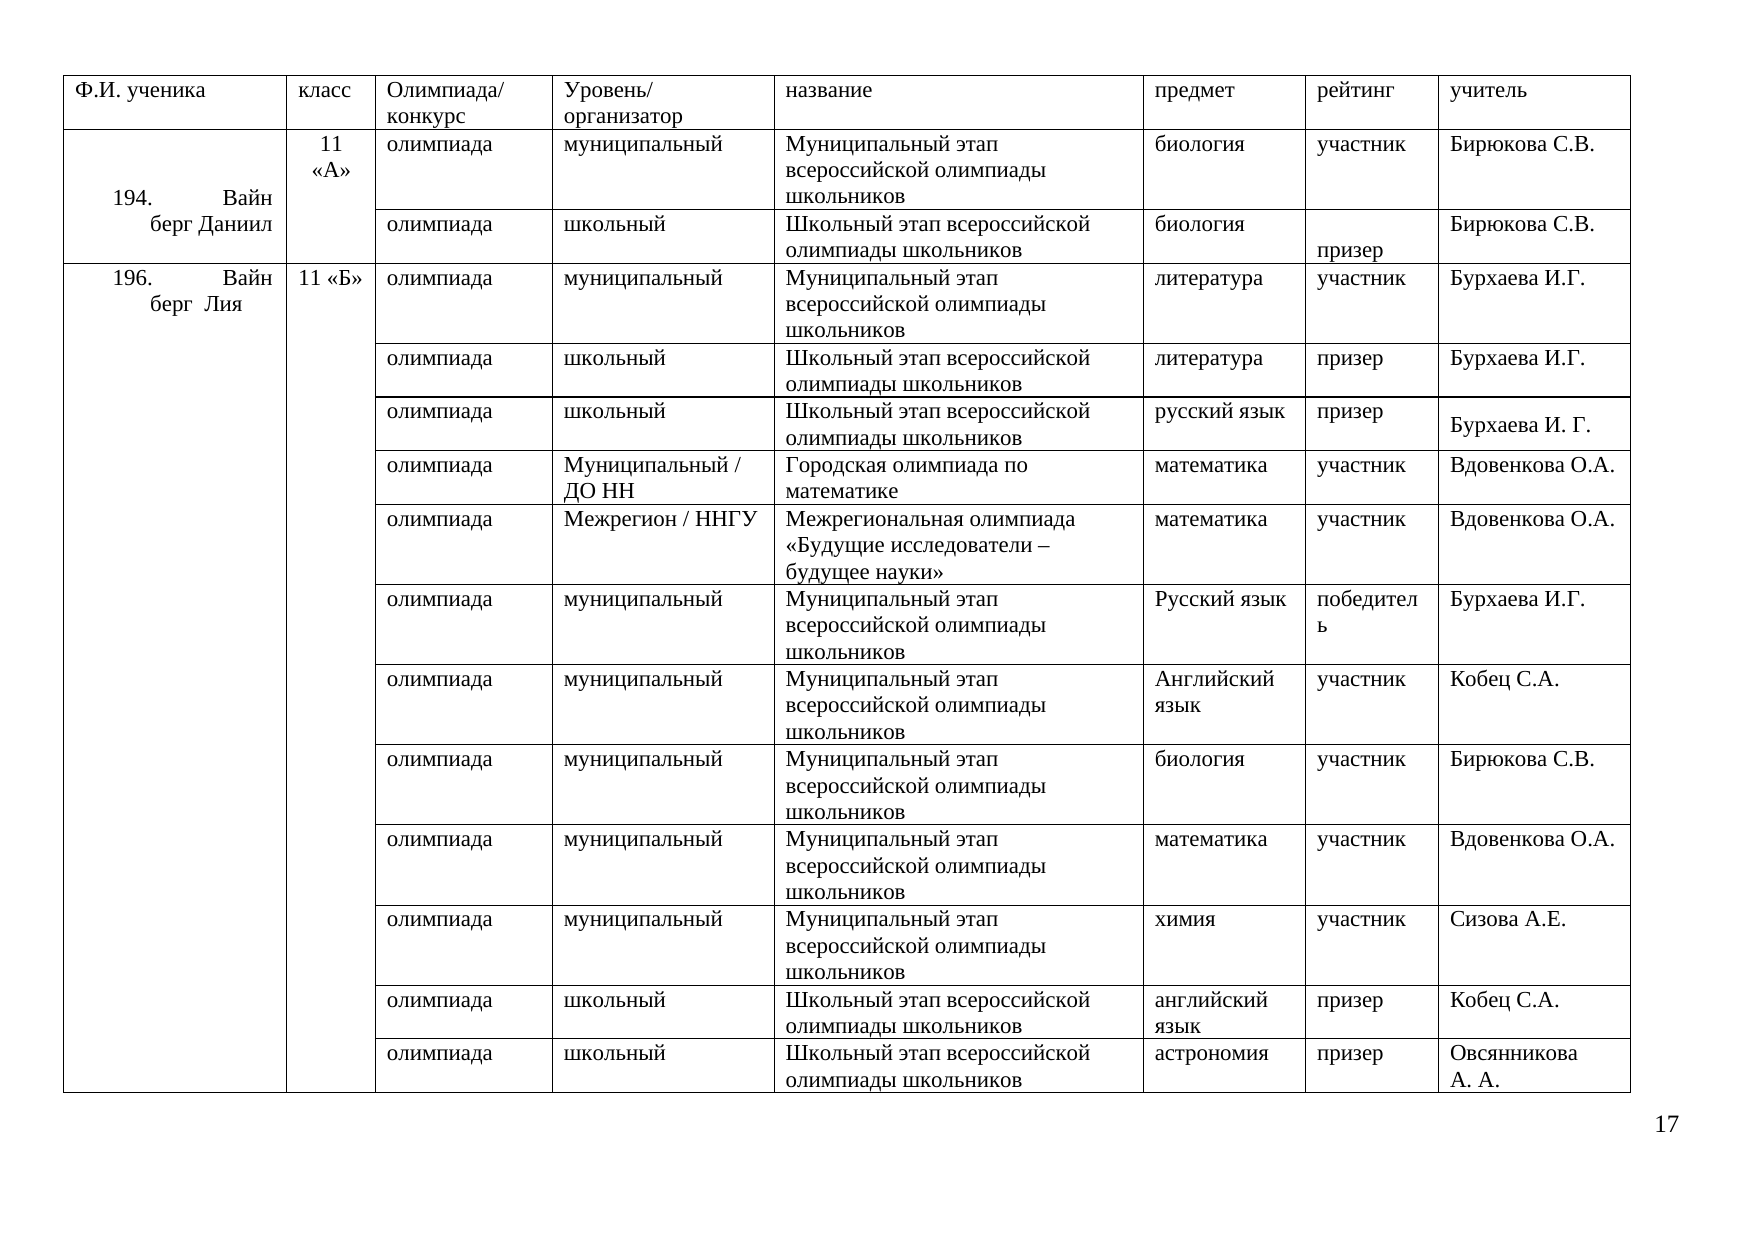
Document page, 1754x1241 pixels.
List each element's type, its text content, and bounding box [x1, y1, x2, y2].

table_cell литература [1144, 264, 1305, 343]
table_header Уровень/ организатор [553, 76, 774, 129]
table_cell призер [1306, 1039, 1438, 1092]
table_cell олимпиада [376, 344, 552, 396]
table_cell муниципальный [553, 906, 774, 984]
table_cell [775, 1039, 1143, 1092]
table_cell биология [1144, 130, 1305, 209]
table_cell школьный [553, 398, 774, 450]
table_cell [775, 986, 1143, 1038]
table_cell математика [1144, 825, 1305, 904]
table_cell биология [1144, 745, 1305, 824]
table_cell олимпиада [376, 451, 552, 504]
table_cell химия [1144, 906, 1305, 984]
table_cell призер [1306, 210, 1438, 263]
table_cell Муниципальный этап всероссийской олимпиады школьников [775, 906, 1143, 984]
table_cell участник [1306, 906, 1438, 984]
table_cell участник [1306, 451, 1438, 504]
table_cell Вайнберг Лия [64, 264, 286, 1092]
table_cell олимпиада [376, 825, 552, 904]
table_cell олимпиада [376, 665, 552, 744]
table_cell участник [1306, 665, 1438, 744]
table_cell Муниципальный этап всероссийской олимпиады школьников [775, 665, 1143, 744]
table_cell Муниципальный / ДО НН [553, 451, 774, 504]
table_cell призер [1306, 986, 1438, 1038]
table_cell школьный [553, 1039, 774, 1092]
table_cell Вдовенкова О.А. [1439, 825, 1630, 904]
table_header учитель [1439, 76, 1630, 129]
table_cell Бурхаева И.Г. [1439, 264, 1630, 343]
table_cell победитель [1306, 585, 1438, 664]
table_cell школьный [553, 344, 774, 396]
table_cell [775, 130, 1143, 209]
table_cell математика [1144, 505, 1305, 584]
table_cell Овсянникова А. А. [1439, 1039, 1630, 1092]
table_cell литература [1144, 344, 1305, 396]
table_header класс [287, 76, 375, 129]
table_cell олимпиада [376, 505, 552, 584]
table_cell участник [1306, 505, 1438, 584]
table_cell Школьный этап всероссийской олимпиады школьников [775, 344, 1143, 396]
table_cell Русский язык [1144, 585, 1305, 664]
table_cell муниципальный [553, 825, 774, 904]
table_cell участник [1306, 825, 1438, 904]
table_cell Межрегион / ННГУ [553, 505, 774, 584]
table_cell Вдовенкова О.А. [1439, 451, 1630, 504]
table_cell Бурхаева И. Г. [1439, 398, 1630, 450]
table_cell олимпиада [376, 986, 552, 1038]
table_cell 11 «А» [287, 130, 375, 263]
table_cell олимпиада [376, 398, 552, 450]
table_header предмет [1144, 76, 1305, 129]
table_cell Школьный этап всероссийской олимпиады школьников [775, 210, 1143, 263]
table_cell Кобец С.А. [1439, 665, 1630, 744]
table_cell Сизова А.Е. [1439, 906, 1630, 984]
table_cell олимпиада [376, 585, 552, 664]
table_cell школьный [553, 986, 774, 1038]
table_cell Бирюкова С.В. [1439, 210, 1630, 263]
table_cell муниципальный [553, 130, 774, 209]
table_cell школьный [553, 210, 774, 263]
table_cell олимпиада [376, 906, 552, 984]
table_cell Бурхаева И.Г. [1439, 344, 1630, 396]
table_cell Вайнберг Даниил [64, 130, 286, 263]
table_cell Бурхаева И.Г. [1439, 585, 1630, 664]
table_cell олимпиада [376, 210, 552, 263]
table_cell призер [1306, 398, 1438, 450]
table_cell Кобец С.А. [1439, 986, 1630, 1038]
table_cell Муниципальный этап всероссийской олимпиады школьников [775, 745, 1143, 824]
table_cell Муниципальный этап всероссийской олимпиады школьников [775, 264, 1143, 343]
table_cell Межрегиональная олимпиада «Будущие исследователи – будущее науки» [775, 505, 1143, 584]
table_cell участник [1306, 745, 1438, 824]
table_cell Вдовенкова О.А. [1439, 505, 1630, 584]
table_cell астрономия [1144, 1039, 1305, 1092]
table_cell Городская олимпиада по математике [775, 451, 1143, 504]
table_cell Бирюкова С.В. [1439, 745, 1630, 824]
table_header рейтинг [1306, 76, 1438, 129]
table_cell муниципальный [553, 745, 774, 824]
table_header Ф.И. ученика [64, 76, 286, 129]
table_cell муниципальный [553, 665, 774, 744]
table_cell олимпиада [376, 1039, 552, 1092]
table_cell участник [1306, 264, 1438, 343]
table_cell 11 «Б» [287, 264, 375, 1092]
table_cell математика [1144, 451, 1305, 504]
table_cell Муниципальный этап всероссийской олимпиады школьников [775, 825, 1143, 904]
table_cell русский язык [1144, 398, 1305, 450]
table_cell призер [1306, 344, 1438, 396]
table_cell Муниципальный этап всероссийской олимпиады школьников [775, 585, 1143, 664]
table_cell олимпиада [376, 264, 552, 343]
table_cell муниципальный [553, 585, 774, 664]
table_header название [775, 76, 1143, 129]
table_cell муниципальный [553, 264, 774, 343]
table_cell Школьный этап всероссийской олимпиады школьников [775, 398, 1143, 450]
table_cell олимпиада [376, 130, 552, 209]
table_cell олимпиада [376, 745, 552, 824]
table_cell Английский язык [1144, 665, 1305, 744]
table_cell участник [1306, 130, 1438, 209]
table_cell биология [1144, 210, 1305, 263]
table_cell английский язык [1144, 986, 1305, 1038]
table_cell Бирюкова С.В. [1439, 130, 1630, 209]
table_header Олимпиада/конкурс [376, 76, 552, 129]
